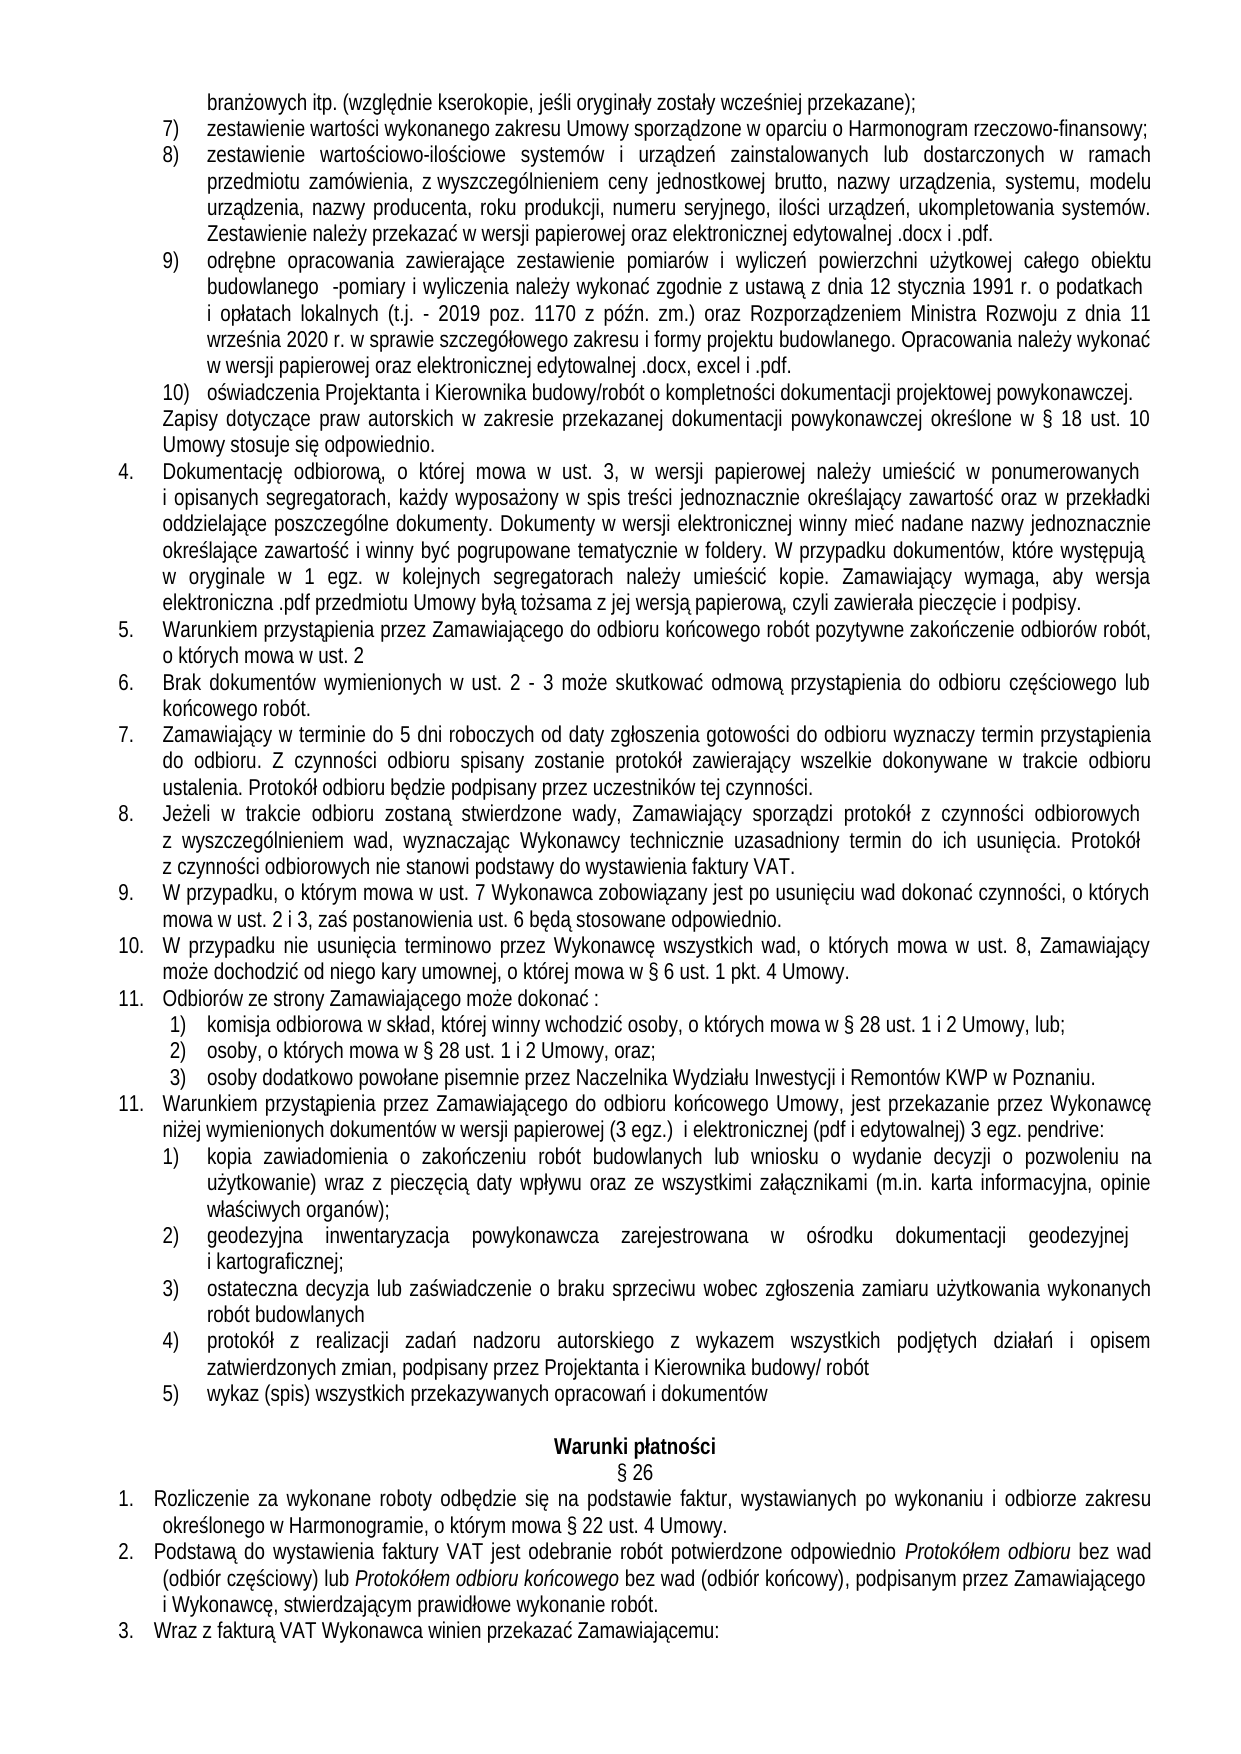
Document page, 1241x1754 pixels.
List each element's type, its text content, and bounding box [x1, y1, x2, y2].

list wykaz (spis) wszystkich przekazywanych opracowań i dokumentów [162, 1380, 1152, 1406]
list zestawienie wartości wykonanego zakresu Umowy sporządzone w oparciu o Harmonogram rzeczowo-finansowy; [162, 115, 1152, 141]
list Dokumentację odbiorową, o której mowa w ust. 3, w wersji papierowej należy umieścić w ponumerowanych i opisanych segregatorach, każdy wyposażony w spis treści jednoznacznie określający zawartość oraz w przekładki oddzielające poszczególne dokumenty. Dokumenty w wersji elektronicznej winny mieć nadane nazwy jednoznacznie określające zawartość i winny być pogrupowane tematycznie w foldery. W przypadku dokumentów, które występują w oryginale w 1 egz. w kolejnych segregatorach należy umieścić kopie. Zamawiający wymaga, aby wersja elektroniczna .pdf przedmiotu Umowy byłą tożsama z jej wersją papierową, czyli zawierała pieczęcie i podpisy. [118, 458, 1152, 616]
list ostateczna decyzja lub zaświadczenie o braku sprzeciwu wobec zgłoszenia zamiaru użytkowania wykonanych robót budowlanych [162, 1274, 1152, 1327]
list Warunkiem przystąpienia przez Zamawiającego do odbioru końcowego robót pozytywne zakończenie odbiorów robót, o których mowa w ust. 2 [118, 616, 1152, 668]
list Jeżeli w trakcie odbioru zostaną stwierdzone wady, Zamawiający sporządzi protokół z czynności odbiorowych z wyszczególnieniem wad, wyznaczając Wykonawcy technicznie uzasadniony termin do ich usunięcia. Protokół z czynności odbiorowych nie stanowi podstawy do wystawienia faktury VAT. [118, 800, 1152, 879]
list oświadczenia Projektanta i Kierownika budowy/robót o kompletności dokumentacji projektowej powykonawczej. [162, 378, 1152, 405]
text Warunki płatności [118, 1433, 1152, 1459]
list zestawienie wartościowo-ilościowe systemów i urządzeń zainstalowanych lub dostarczonych w ramach przedmiotu zamówienia, z wyszczególnieniem ceny jednostkowej brutto, nazwy urządzenia, systemu, modelu urządzenia, nazwy producenta, roku produkcji, numeru seryjnego, ilości urządzeń, ukompletowania systemów. Zestawienie należy przekazać w wersji papierowej oraz elektronicznej edytowalnej .docx i .pdf. [162, 141, 1152, 247]
list odrębne opracowania zawierające zestawienie pomiarów i wyliczeń powierzchni użytkowej całego obiektu budowlanego -pomiary i wyliczenia należy wykonać zgodnie z ustawą z dnia 12 stycznia 1991 r. o podatkach i opłatach lokalnych (t.j. - 2019 poz. 1170 z późn. zm.) oraz Rozporządzeniem Ministra Rozwoju z dnia 11 września 2020 r. w sprawie szczegółowego zakresu i formy projektu budowlanego. Opracowania należy wykonać w wersji papierowej oraz elektronicznej edytowalnej .docx, excel i .pdf. [162, 247, 1152, 378]
list geodezyjna inwentaryzacja powykonawcza zarejestrowana w ośrodku dokumentacji geodezyjnej i kartograficznej; [162, 1222, 1152, 1274]
list Wraz z fakturą VAT Wykonawca winien przekazać Zamawiającemu: [118, 1617, 1152, 1643]
list Brak dokumentów wymienionych w ust. 2 - 3 może skutkować odmową przystąpienia do odbioru częściowego lub końcowego robót. [118, 668, 1152, 721]
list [162, 89, 1152, 115]
list Rozliczenie za wykonane roboty odbędzie się na podstawie faktur, wystawianych po wykonaniu i odbiorze zakresu określonego w Harmonogramie, o którym mowa § 22 ust. 4 Umowy. [118, 1485, 1152, 1538]
list Zamawiający w terminie do 5 dni roboczych od daty zgłoszenia gotowości do odbioru wyznaczy termin przystąpienia do odbioru. Z czynności odbioru spisany zostanie protokół zawierający wszelkie dokonywane w trakcie odbioru ustalenia. Protokół odbioru będzie podpisany przez uczestników tej czynności. [118, 721, 1152, 800]
text § 26 [118, 1459, 1152, 1485]
text Zapisy dotyczące praw autorskich w zakresie przekazanej dokumentacji powykonawczej określone w § 18 ust. 10 Umowy stosuje się odpowiednio. [162, 405, 1152, 458]
list osoby, o których mowa w § 28 ust. 1 i 2 Umowy, oraz; [162, 1037, 1152, 1064]
list kopia zawiadomienia o zakończeniu robót budowlanych lub wniosku o wydanie decyzji o pozwoleniu na użytkowanie) wraz z pieczęcią daty wpływu oraz ze wszystkimi załącznikami (m.in. karta informacyjna, opinie właściwych organów); [162, 1143, 1152, 1222]
list W przypadku nie usunięcia terminowo przez Wykonawcę wszystkich wad, o których mowa w ust. 8, Zamawiający może dochodzić od niego kary umownej, o której mowa w § 6 ust. 1 pkt. 4 Umowy. [118, 932, 1152, 985]
list W przypadku, o którym mowa w ust. 7 Wykonawca zobowiązany jest po usunięciu wad dokonać czynności, o których mowa w ust. 2 i 3, zaś postanowienia ust. 6 będą stosowane odpowiednio. [118, 879, 1152, 932]
list Warunkiem przystąpienia przez Zamawiającego do odbioru końcowego Umowy, jest przekazanie przez Wykonawcę niżej wymienionych dokumentów w wersji papierowej (3 egz.) i elektronicznej (pdf i edytowalnej) 3 egz. pendrive: [118, 1090, 1152, 1143]
list Odbiorów ze strony Zamawiającego może dokonać : [118, 985, 1152, 1011]
list komisja odbiorowa w skład, której winny wchodzić osoby, o których mowa w § 28 ust. 1 i 2 Umowy, lub; [162, 1011, 1152, 1037]
list Podstawą do wystawienia faktury VAT jest odebranie robót potwierdzone odpowiednio Protokółem odbioru bez wad (odbiór częściowy) lub Protokółem odbioru końcowego bez wad (odbiór końcowy), podpisanym przez Zamawiającego i Wykonawcę, stwierdzającym prawidłowe wykonanie robót. [118, 1538, 1152, 1617]
list protokół z realizacji zadań nadzoru autorskiego z wykazem wszystkich podjętych działań i opisem zatwierdzonych zmian, podpisany przez Projektanta i Kierownika budowy/ robót [162, 1327, 1152, 1380]
list osoby dodatkowo powołane pisemnie przez Naczelnika Wydziału Inwestycji i Remontów KWP w Poznaniu. [162, 1064, 1152, 1090]
